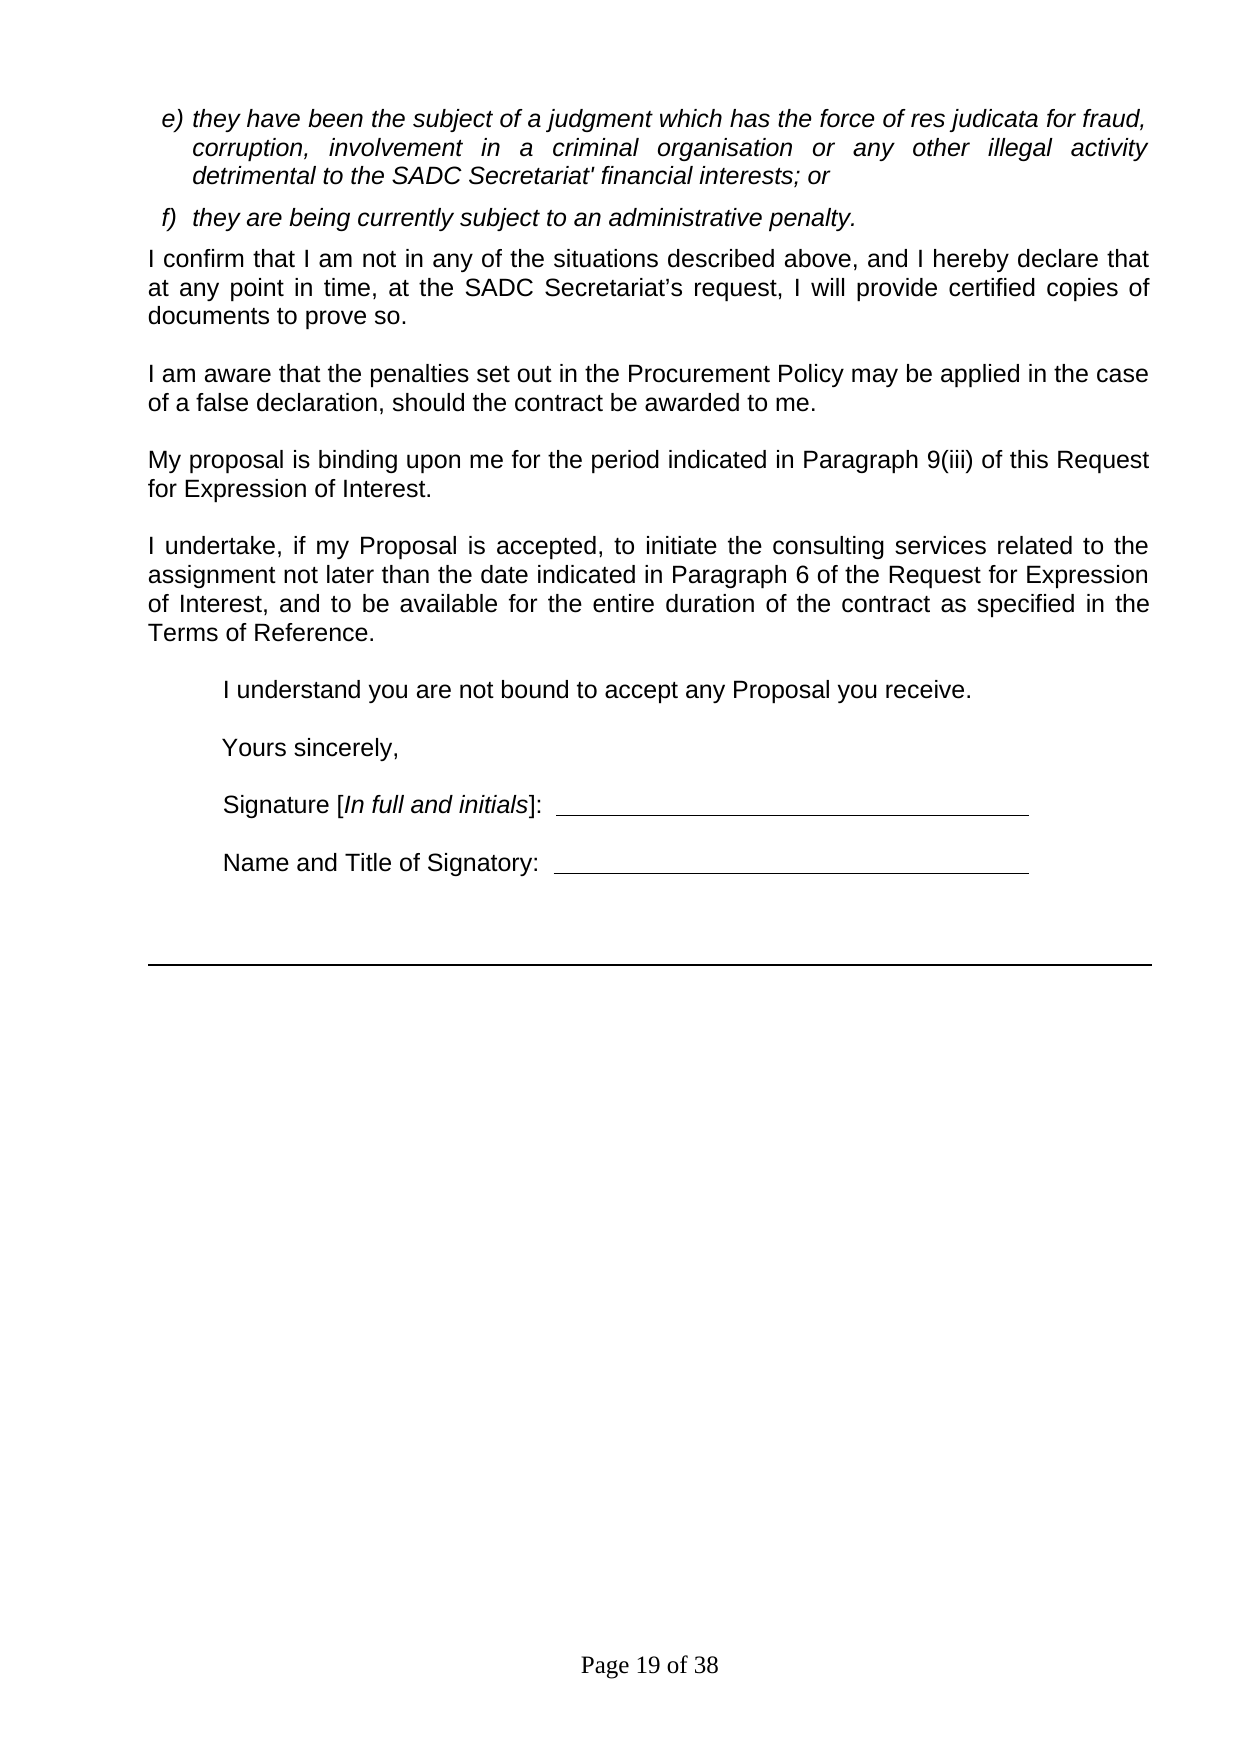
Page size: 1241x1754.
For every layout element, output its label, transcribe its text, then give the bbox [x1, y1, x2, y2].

text I understand you are not bound to accept any Proposal you receive. [148, 675, 1152, 704]
text I confirm that I am not in any of the situations described above, and I hereby declare that at any point in time, at the SADC Secretariat’s request, I will provide certified copies of documents to prove so. [148, 244, 1152, 330]
text f) they are being currently subject to an administrative penalty. [161, 202, 1152, 231]
text I undertake, if my Proposal is accepted, to initiate the consulting services related to the assignment not later than the date indicated in Paragraph 6 of the Request for Expression of Interest, and to be available for the entire duration of the contract as specified in the Terms of Reference. [148, 531, 1152, 646]
text e) they have been the subject of a judgment which has the force of res judicata for fraud, corruption, involvement in a criminal organisation or any other illegal activity detrimental to the SADC Secretariat' financial interests; or [161, 104, 1152, 190]
text I am aware that the penalties set out in the Procurement Policy may be applied in the case of a false declaration, should the contract be awarded to me. [148, 359, 1152, 416]
text Yours sincerely, [148, 732, 1152, 761]
text My proposal is binding upon me for the period indicated in Paragraph 9(iii) of this Request for Expression of Interest. [148, 445, 1152, 502]
text Name and Title of Signatory: [223, 847, 1152, 876]
text Signature [In full and initials]: [223, 790, 1152, 819]
